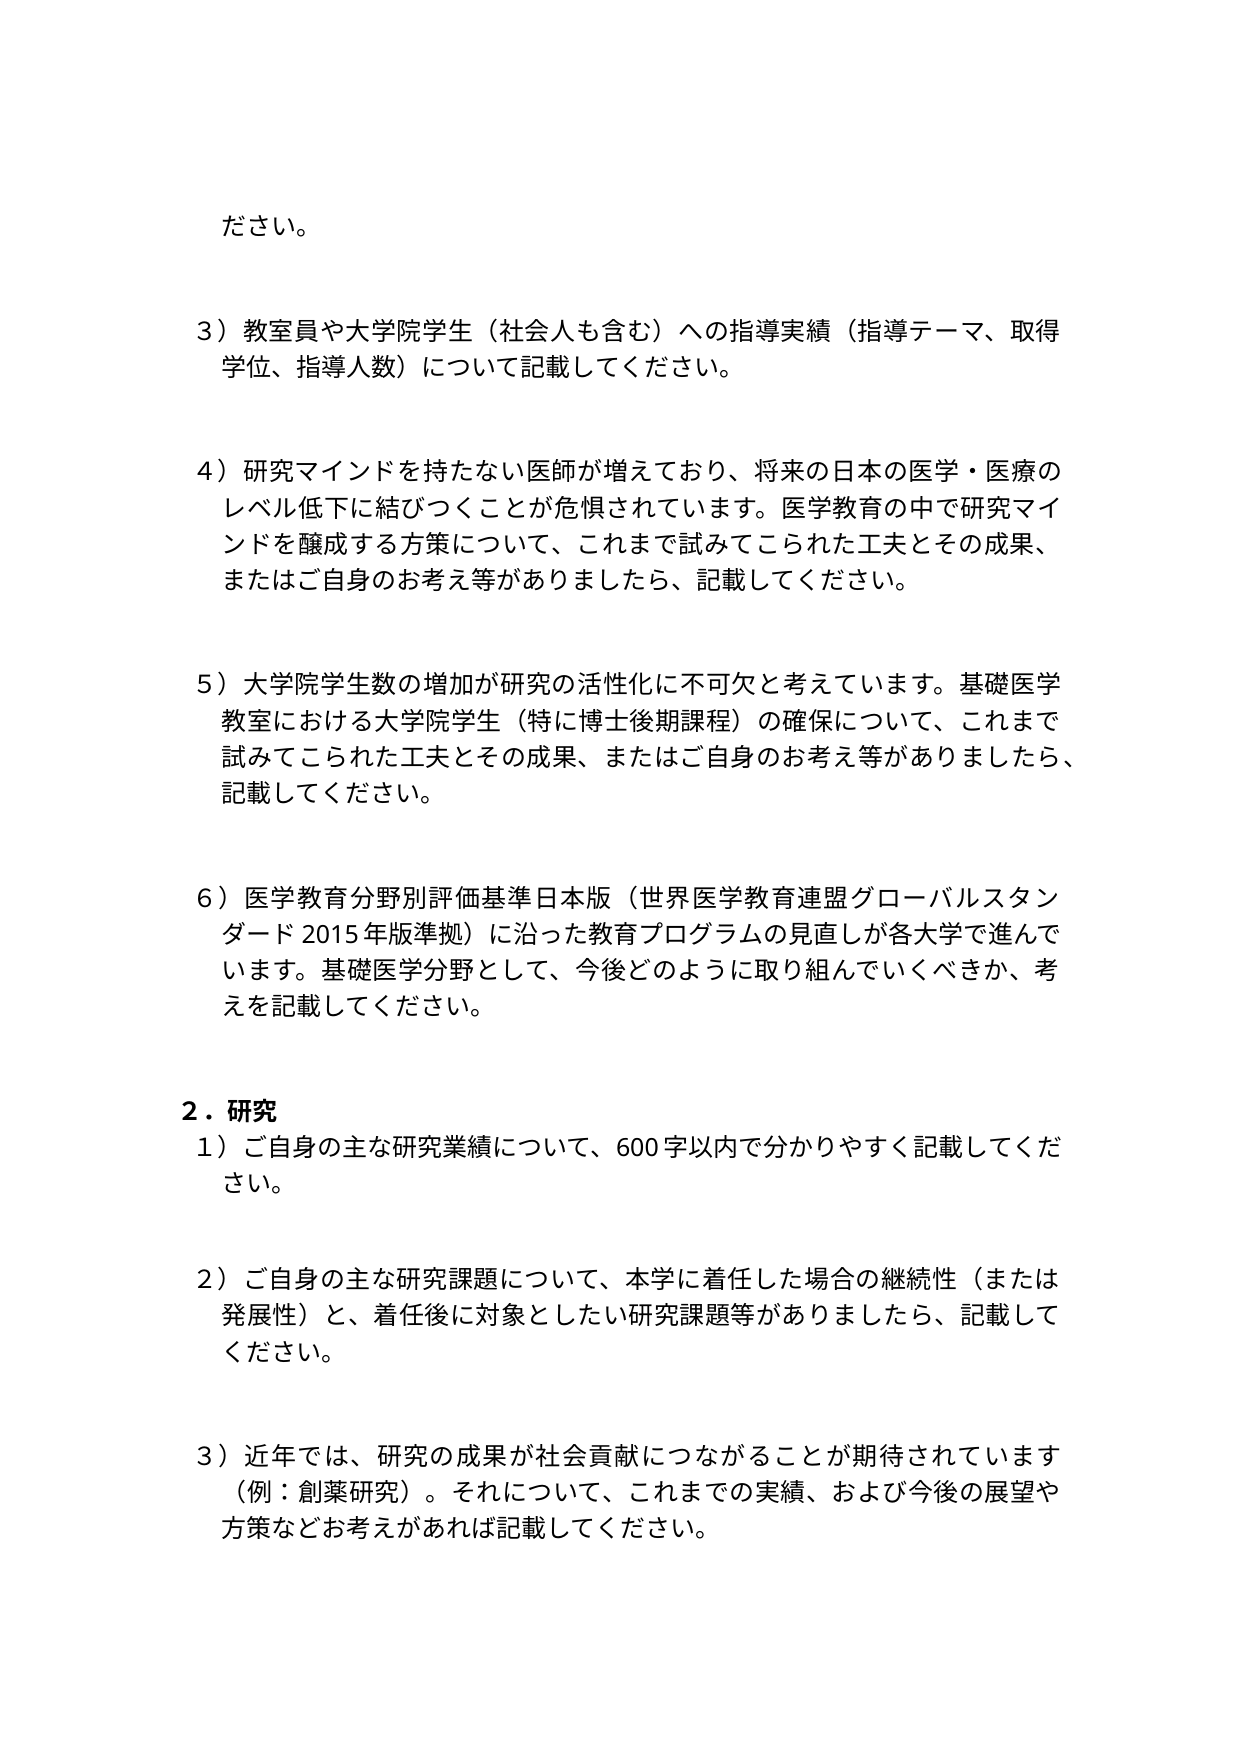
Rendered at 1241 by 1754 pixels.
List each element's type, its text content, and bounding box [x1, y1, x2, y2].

text １）ご自身の主な研究業績について、600字以内で分かりやすく記載してください。 [192, 1127, 1063, 1200]
text ３）教室員や大学院学生（社会人も含む）への指導実績（指導テーマ、取得学位、指導人数）について記載してください。 [192, 311, 1063, 384]
text ５）大学院学生数の増加が研究の活性化に不可欠と考えています。基礎医学教室における大学院学生（特に博士後期課程）の確保について、これまで試みてこられた工夫とその成果、またはご自身のお考え等がありましたら、記載してください。 [192, 665, 1063, 810]
text ４）研究マインドを持たない医師が増えており、将来の日本の医学・医療のレベル低下に結びつくことが危惧されています。医学教育の中で研究マインドを醸成する方策について、これまで試みてこられた工夫とその成果、またはご自身のお考え等がありましたら、記載してください。 [192, 452, 1063, 597]
text ３）近年では、研究の成果が社会貢献につながることが期待されています（例：創薬研究）。それについて、これまでの実績、および今後の展望や方策などお考えがあれば記載してください。 [192, 1436, 1063, 1545]
text ２）ご自身の主な研究課題について、本学に着任した場合の継続性（または発展性）と、着任後に対象としたい研究課題等がありましたら、記載してください。 [192, 1259, 1063, 1368]
text ６）医学教育分野別評価基準日本版（世界医学教育連盟グローバルスタンダード2015年版準拠）に沿った教育プログラムの見直しが各大学で進んでいます。基礎医学分野として、今後どのように取り組んでいくべきか、考えを記載してください。 [192, 878, 1063, 1023]
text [192, 207, 1063, 243]
text ２．研究 [177, 1091, 1063, 1127]
